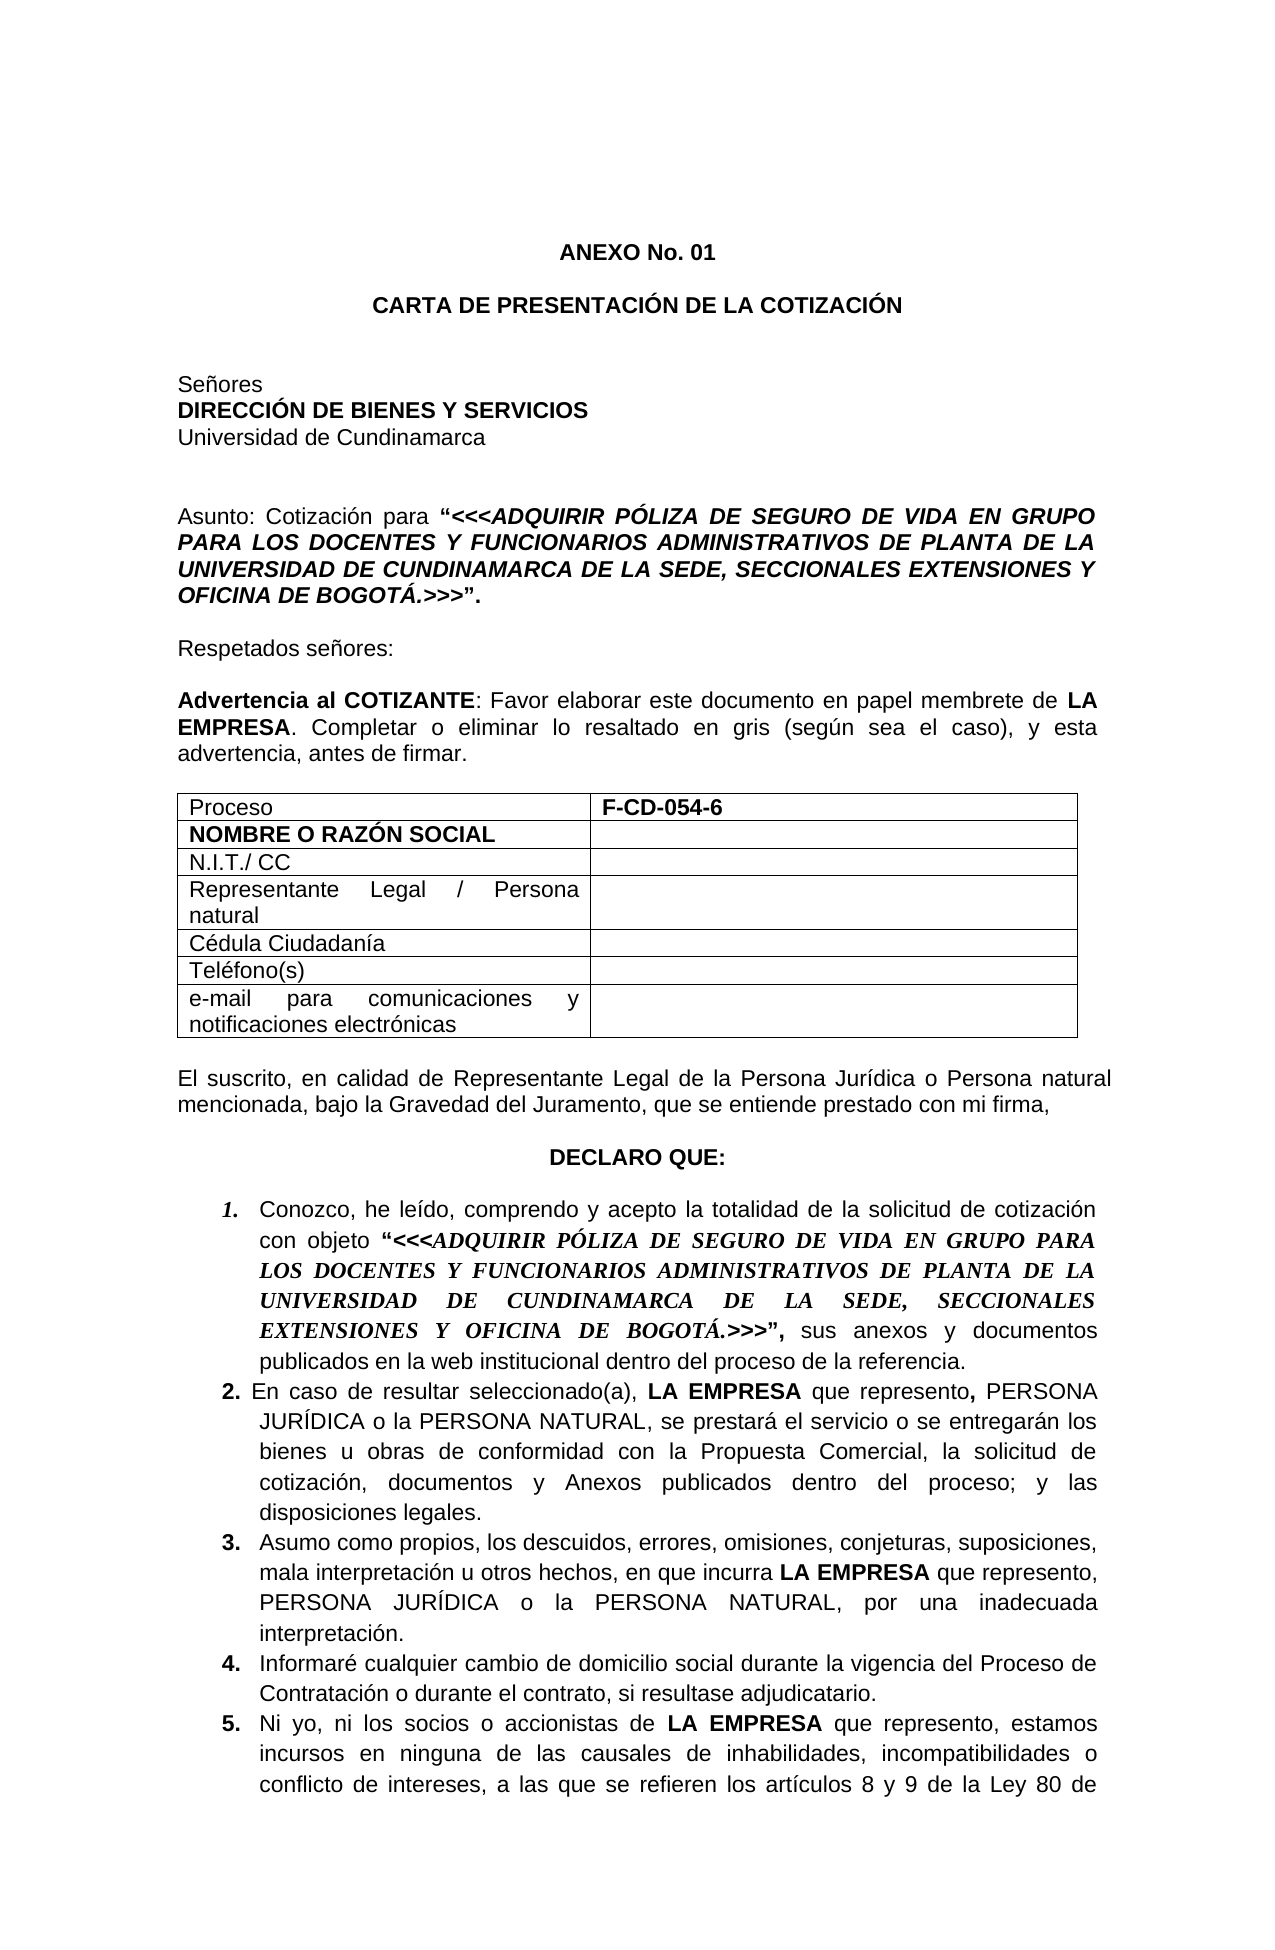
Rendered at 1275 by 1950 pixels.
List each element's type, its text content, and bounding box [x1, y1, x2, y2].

table_cell Representante Legal / Persona natural [178, 876, 590, 929]
table_cell NOMBRE O RAZÓN SOCIAL [178, 821, 590, 847]
text Advertencia al COTIZANTE: Favor elaborar este documento en papel membrete de LA EMPRESA. Completar o eliminar lo resaltado en gris (según sea el caso), y esta advertencia, antes de firmar. [177, 687, 1098, 766]
table_cell e-mail para comunicaciones y notificaciones electrónicas [178, 985, 590, 1037]
text CARTA DE PRESENTACIÓN DE LA COTIZACIÓN [177, 292, 1098, 318]
table_cell [591, 957, 1077, 983]
text DECLARO QUE: [177, 1144, 1098, 1170]
table_cell [591, 849, 1077, 875]
table_cell [591, 876, 1077, 929]
table_header F-CD-054-6 [591, 794, 1077, 820]
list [222, 1710, 1098, 1797]
text ANEXO No. 01 [177, 239, 1098, 266]
text Respetados señores: [177, 634, 1098, 661]
table_cell [591, 821, 1077, 847]
list En caso de resultar seleccionado(a), LA EMPRESA que represento, PERSONA JURÍDICA o la PERSONA NATURAL, se prestará el servicio o se entregarán los bienes u obras de conformidad con la Propuesta Comercial, la solicitud de cotización, documentos y Anexos publicados dentro del proceso; y las disposiciones legales. [222, 1378, 1098, 1525]
text El suscrito, en calidad de Representante Legal de la Persona Jurídica o Persona natural mencionada, bajo la Gravedad del Juramento, que se entiende prestado con mi firma, [177, 1064, 1113, 1117]
table_cell Teléfono(s) [178, 957, 590, 983]
text Universidad de Cundinamarca [177, 424, 1098, 450]
table_cell Cédula Ciudadanía [178, 930, 590, 956]
list Conozco, he leído, comprendo y acepto la totalidad de la solicitud de cotización con objeto “<<<ADQUIRIR PÓLIZA DE SEGURO DE VIDA EN GRUPO PARA LOS DOCENTES Y FUNCIONARIOS ADMINISTRATIVOS DE PLANTA DE LA UNIVERSIDAD DE CUNDINAMARCA DE LA SEDE, SECCIONALES EXTENSIONES Y OFICINA DE BOGOTÁ.>>>”, sus anexos y documentos publicados en la web institucional dentro del proceso de la referencia. [222, 1196, 1098, 1374]
table_cell [591, 930, 1077, 956]
list Informaré cualquier cambio de domicilio social durante la vigencia del Proceso de Contratación o durante el contrato, si resultase adjudicatario. [222, 1650, 1098, 1706]
table_cell [591, 985, 1077, 1037]
text DIRECCIÓN DE BIENES Y SERVICIOS [177, 397, 1098, 424]
text Señores [177, 371, 1098, 397]
table_cell N.I.T./ CC [178, 849, 590, 875]
text Asunto: Cotización para “<<<ADQUIRIR PÓLIZA DE SEGURO DE VIDA EN GRUPO PARA LOS DOCENTES Y FUNCIONARIOS ADMINISTRATIVOS DE PLANTA DE LA UNIVERSIDAD DE CUNDINAMARCA DE LA SEDE, SECCIONALES EXTENSIONES Y OFICINA DE BOGOTÁ.>>>”. [177, 503, 1098, 608]
table_header Proceso [178, 794, 590, 820]
list Asumo como propios, los descuidos, errores, omisiones, conjeturas, suposiciones, mala interpretación u otros hechos, en que incurra LA EMPRESA que represento, PERSONA JURÍDICA o la PERSONA NATURAL, por una inadecuada interpretación. [222, 1529, 1098, 1646]
